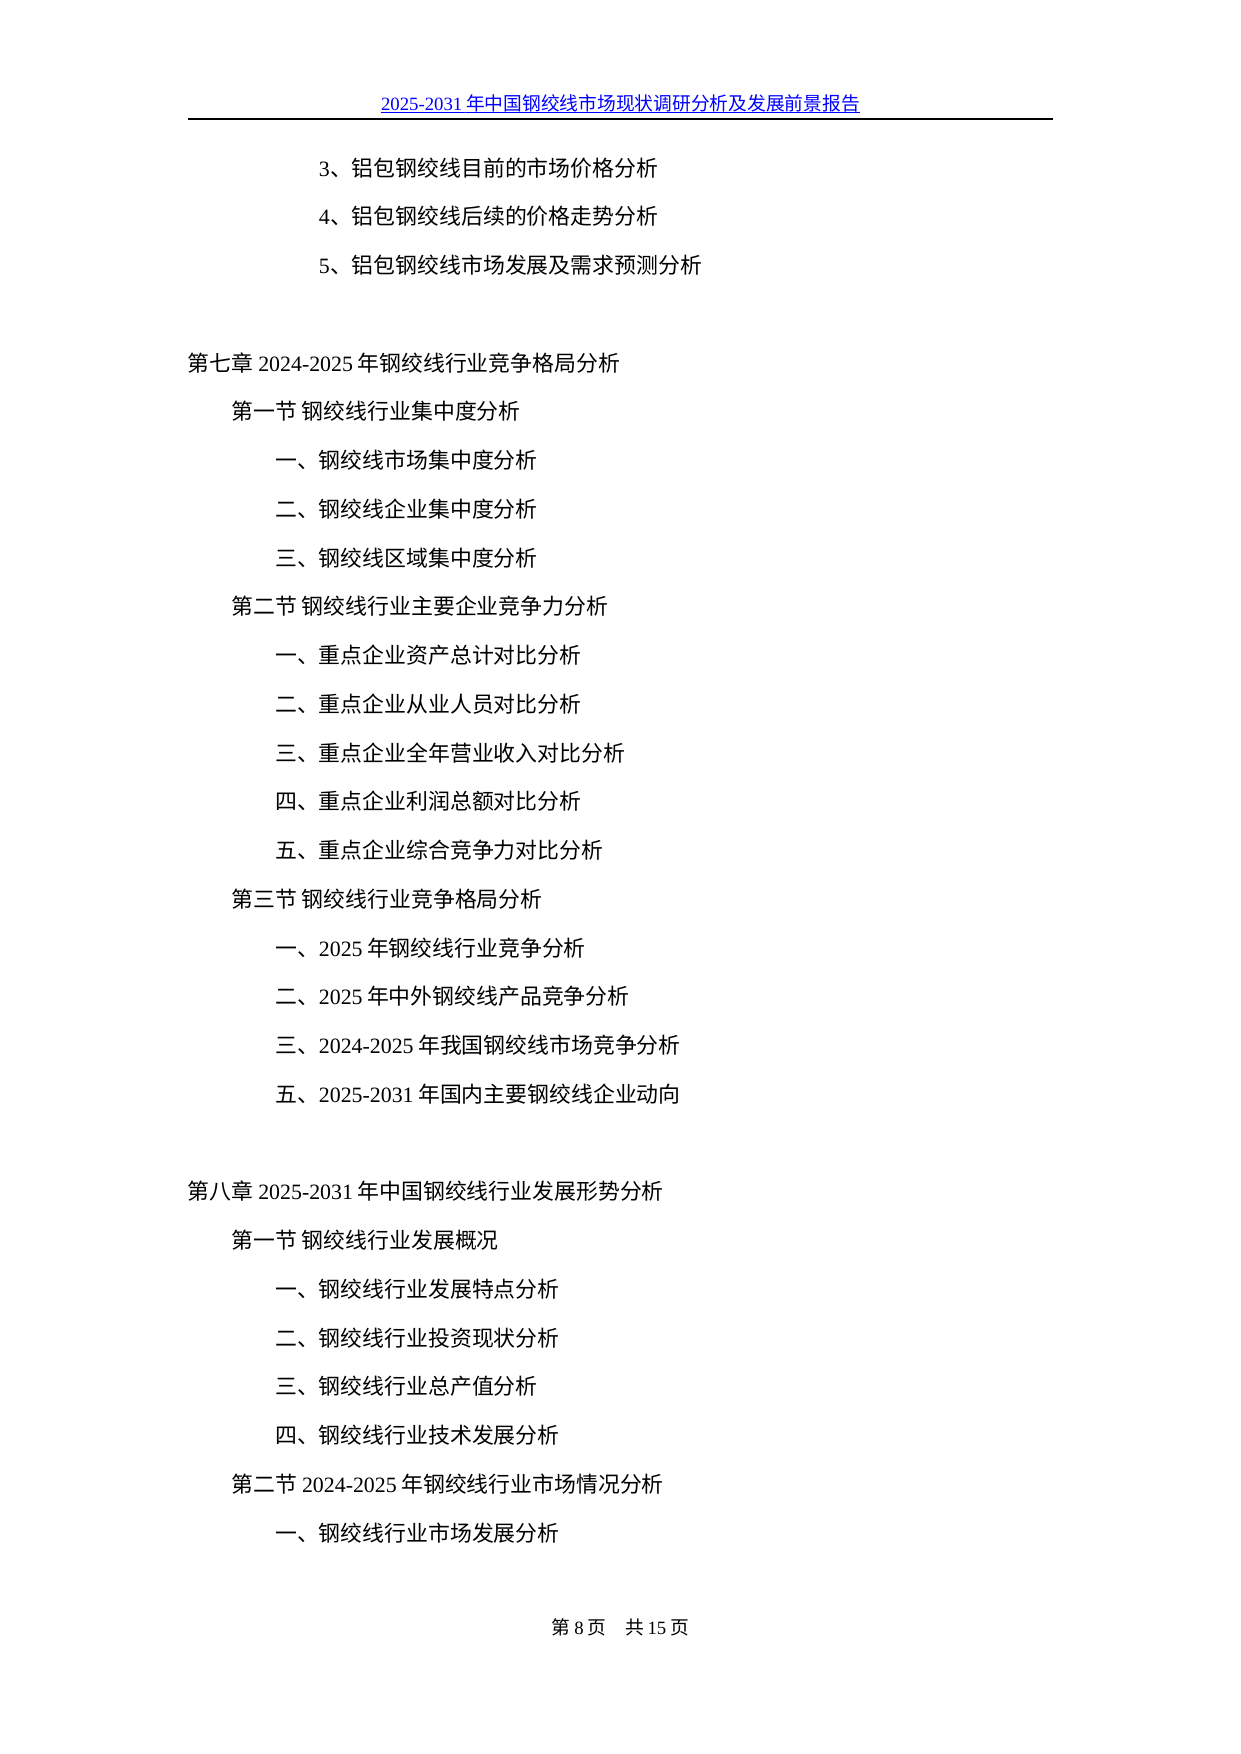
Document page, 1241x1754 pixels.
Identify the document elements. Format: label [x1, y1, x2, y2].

text [187, 150, 1053, 1548]
